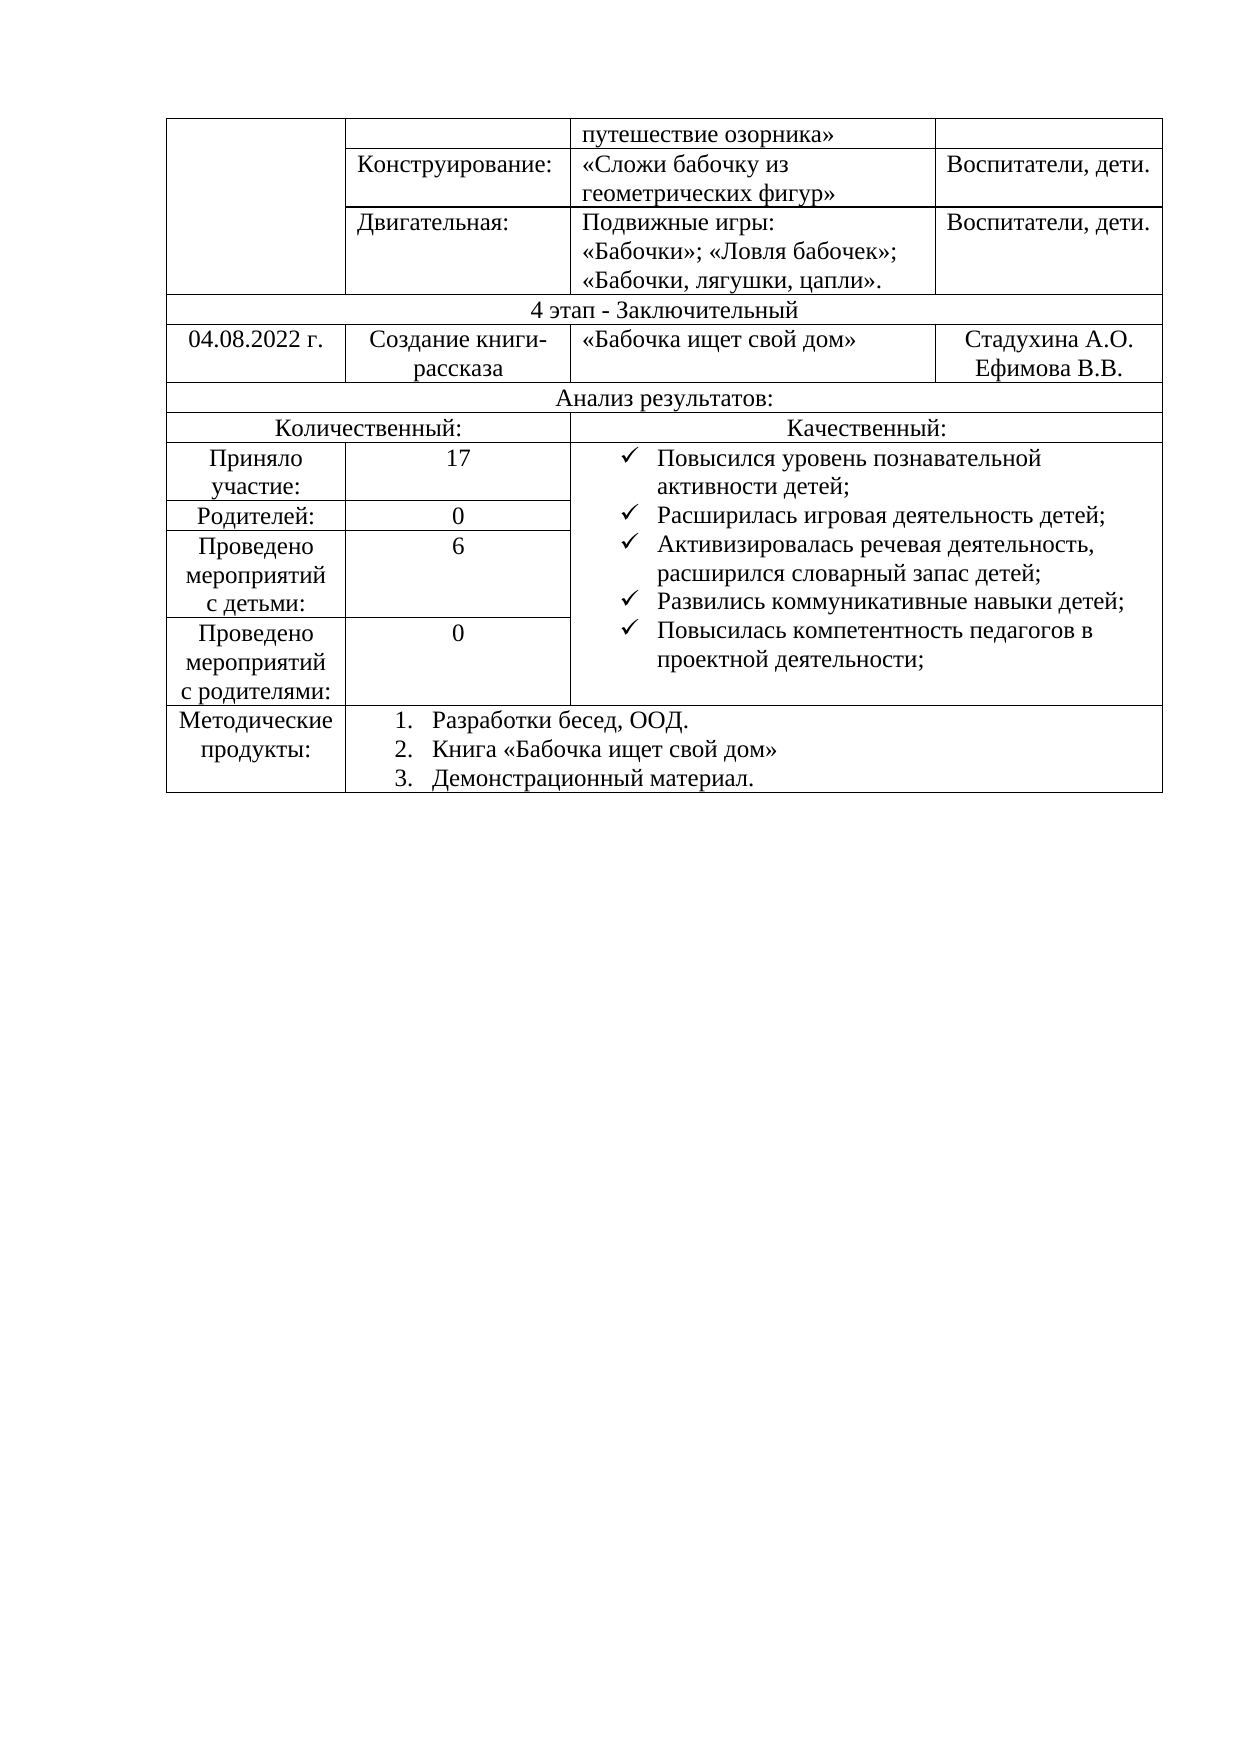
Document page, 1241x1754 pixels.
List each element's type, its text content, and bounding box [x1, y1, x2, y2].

table_cell Методические продукты: [167, 706, 345, 792]
table_cell Повысился уровень познавательной активности детей; Расширилась игровая деятельность детей; Активизировалась речевая деятельность, расширился словарный запас детей; Развились коммуникативные навыки детей; Повысилась компетентность педагогов в проектной деятельности; [571, 443, 1162, 704]
table_cell Подвижные игры: «Бабочки»; «Ловля бабочек»; «Бабочки, лягушки, цапли». [571, 208, 935, 294]
table_cell 6 [346, 531, 570, 617]
table_cell Двигательная: [346, 208, 570, 294]
table_cell Количественный: [167, 413, 570, 442]
table_cell Приняло участие: [167, 443, 345, 500]
table_cell 4 этап - Заключительный [167, 295, 1162, 323]
table_cell Создание книги-рассказа [346, 325, 570, 382]
table_cell Качественный: [571, 413, 1162, 442]
table_cell Стадухина А.О. Ефимова В.В. [936, 325, 1162, 382]
table_cell 04.08.2022 г. [167, 325, 345, 382]
table_cell Анализ результатов: [167, 383, 1162, 412]
table_cell «Сложи бабочку из геометрических фигур» [571, 149, 935, 206]
table_cell Воспитатели, дети. [936, 208, 1162, 294]
table_cell 17 [346, 443, 570, 500]
table_cell Конструирование: [346, 149, 570, 206]
table_cell Проведено мероприятий с детьми: [167, 531, 345, 617]
table_cell Воспитатели, дети. [936, 149, 1162, 206]
table_cell 0 [346, 618, 570, 704]
table_cell 0 [346, 501, 570, 530]
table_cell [346, 119, 570, 148]
table_cell Проведено мероприятий с родителями: [167, 618, 345, 704]
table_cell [571, 119, 935, 148]
table_cell Родителей: [167, 501, 345, 530]
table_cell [936, 119, 1162, 148]
table_cell «Бабочка ищет свой дом» [571, 325, 935, 382]
table_cell Разработки бесед, ООД. Книга «Бабочка ищет свой дом» Демонстрационный материал. [346, 706, 1162, 792]
